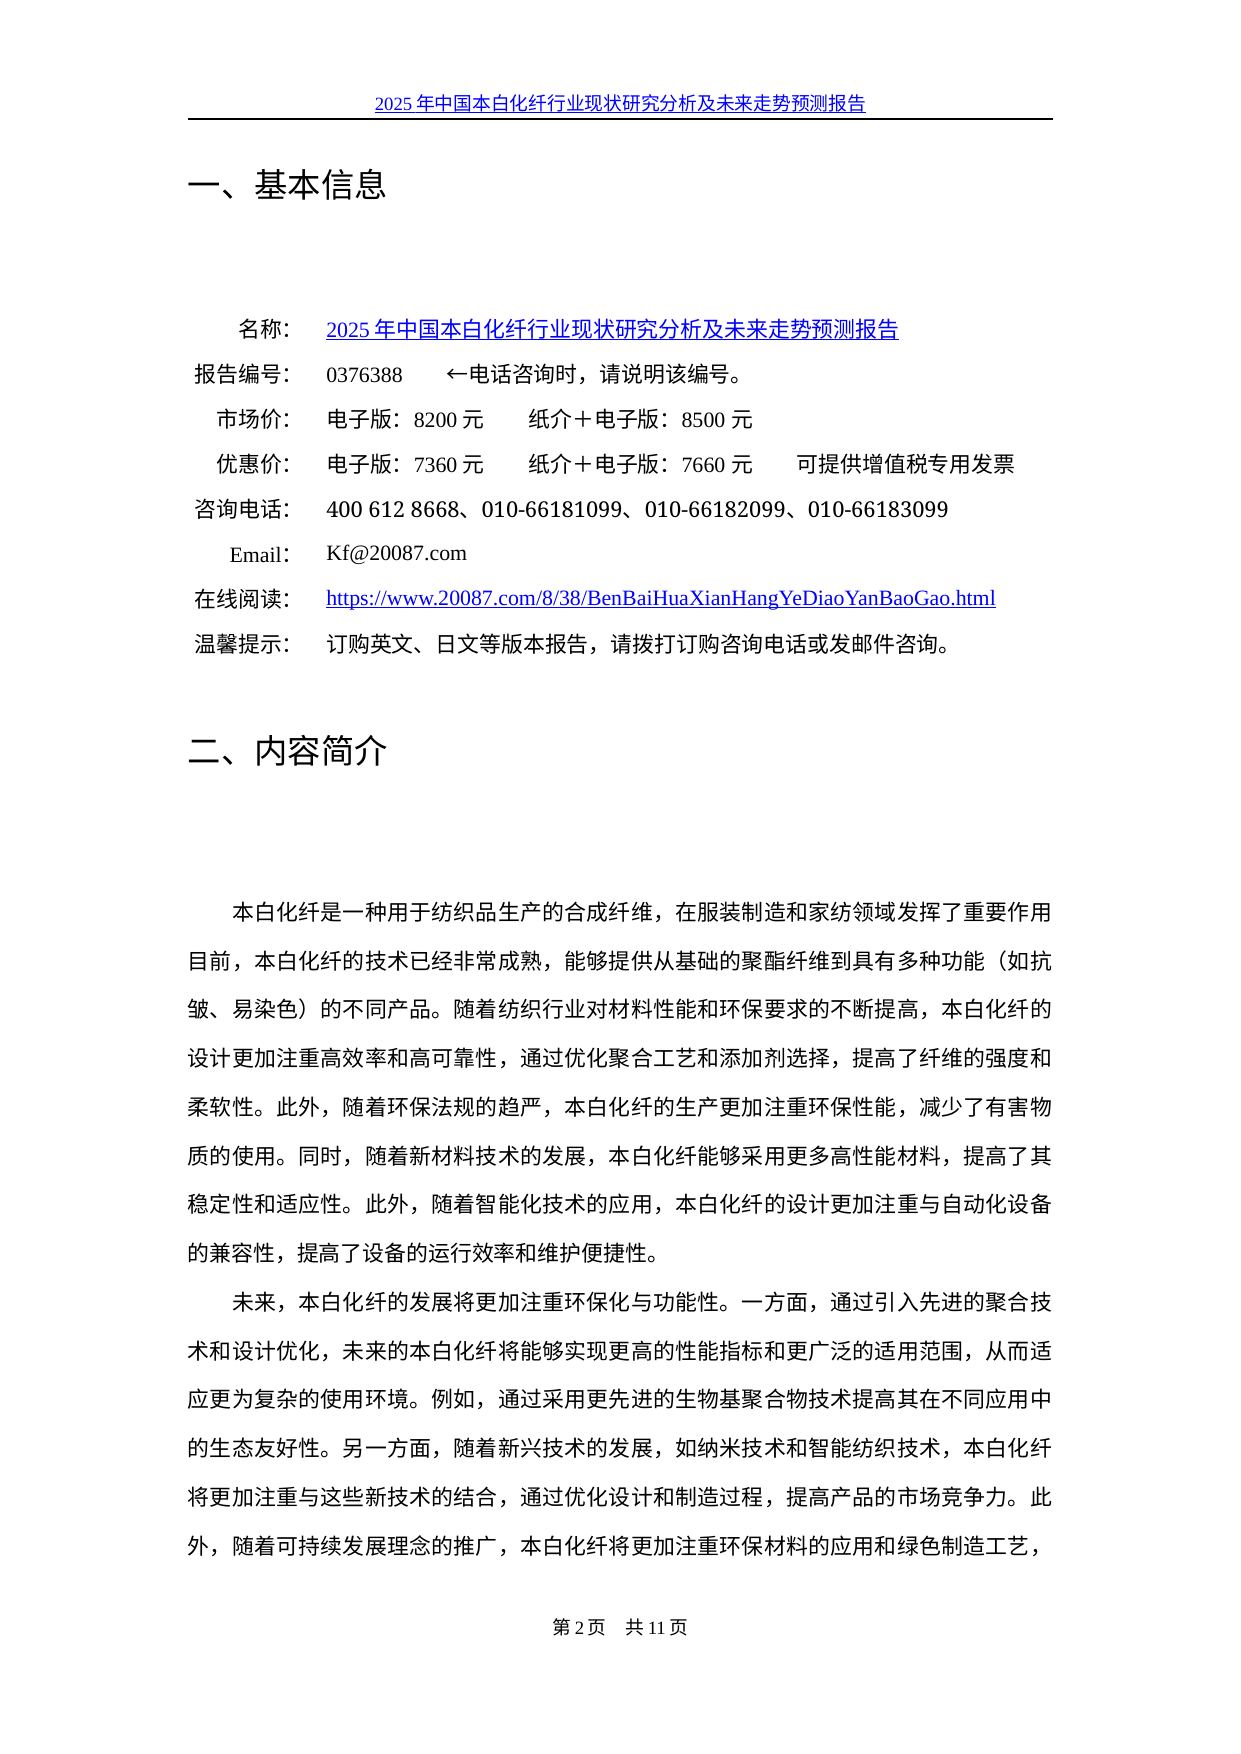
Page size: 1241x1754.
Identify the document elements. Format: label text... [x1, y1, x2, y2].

table_cell 电子版：8200 元 纸介＋电子版：8500 元 [315, 402, 1073, 447]
table_header 2025年中国本白化纤行业现状研究分析及未来走势预测报告 [315, 312, 1073, 357]
table_cell 报告编号： [167, 357, 315, 402]
table_cell 400 612 8668、010-66181099、010-66182099、010-66183099 [315, 492, 1073, 537]
table_cell 订购英文、日文等版本报告，请拨打订购咨询电话或发邮件咨询。 [315, 627, 1073, 672]
table_cell Kf@20087.com [315, 537, 1073, 582]
table_cell 温馨提示： [167, 627, 315, 672]
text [187, 894, 1053, 1561]
table_cell 咨询电话： [167, 492, 315, 537]
table_cell 在线阅读： [167, 582, 315, 627]
title 一、基本信息 [187, 150, 1053, 215]
table_cell 0376388 ←电话咨询时，请说明该编号。 [315, 357, 1073, 402]
table_cell 优惠价： [167, 447, 315, 492]
table_header 名称： [167, 312, 315, 357]
title 二、内容简介 [187, 717, 1053, 782]
table_cell 市场价： [167, 402, 315, 447]
table_cell Email： [167, 537, 315, 582]
table_cell [315, 582, 1073, 627]
table_cell 电子版：7360 元 纸介＋电子版：7660 元 可提供增值税专用发票 [315, 447, 1073, 492]
